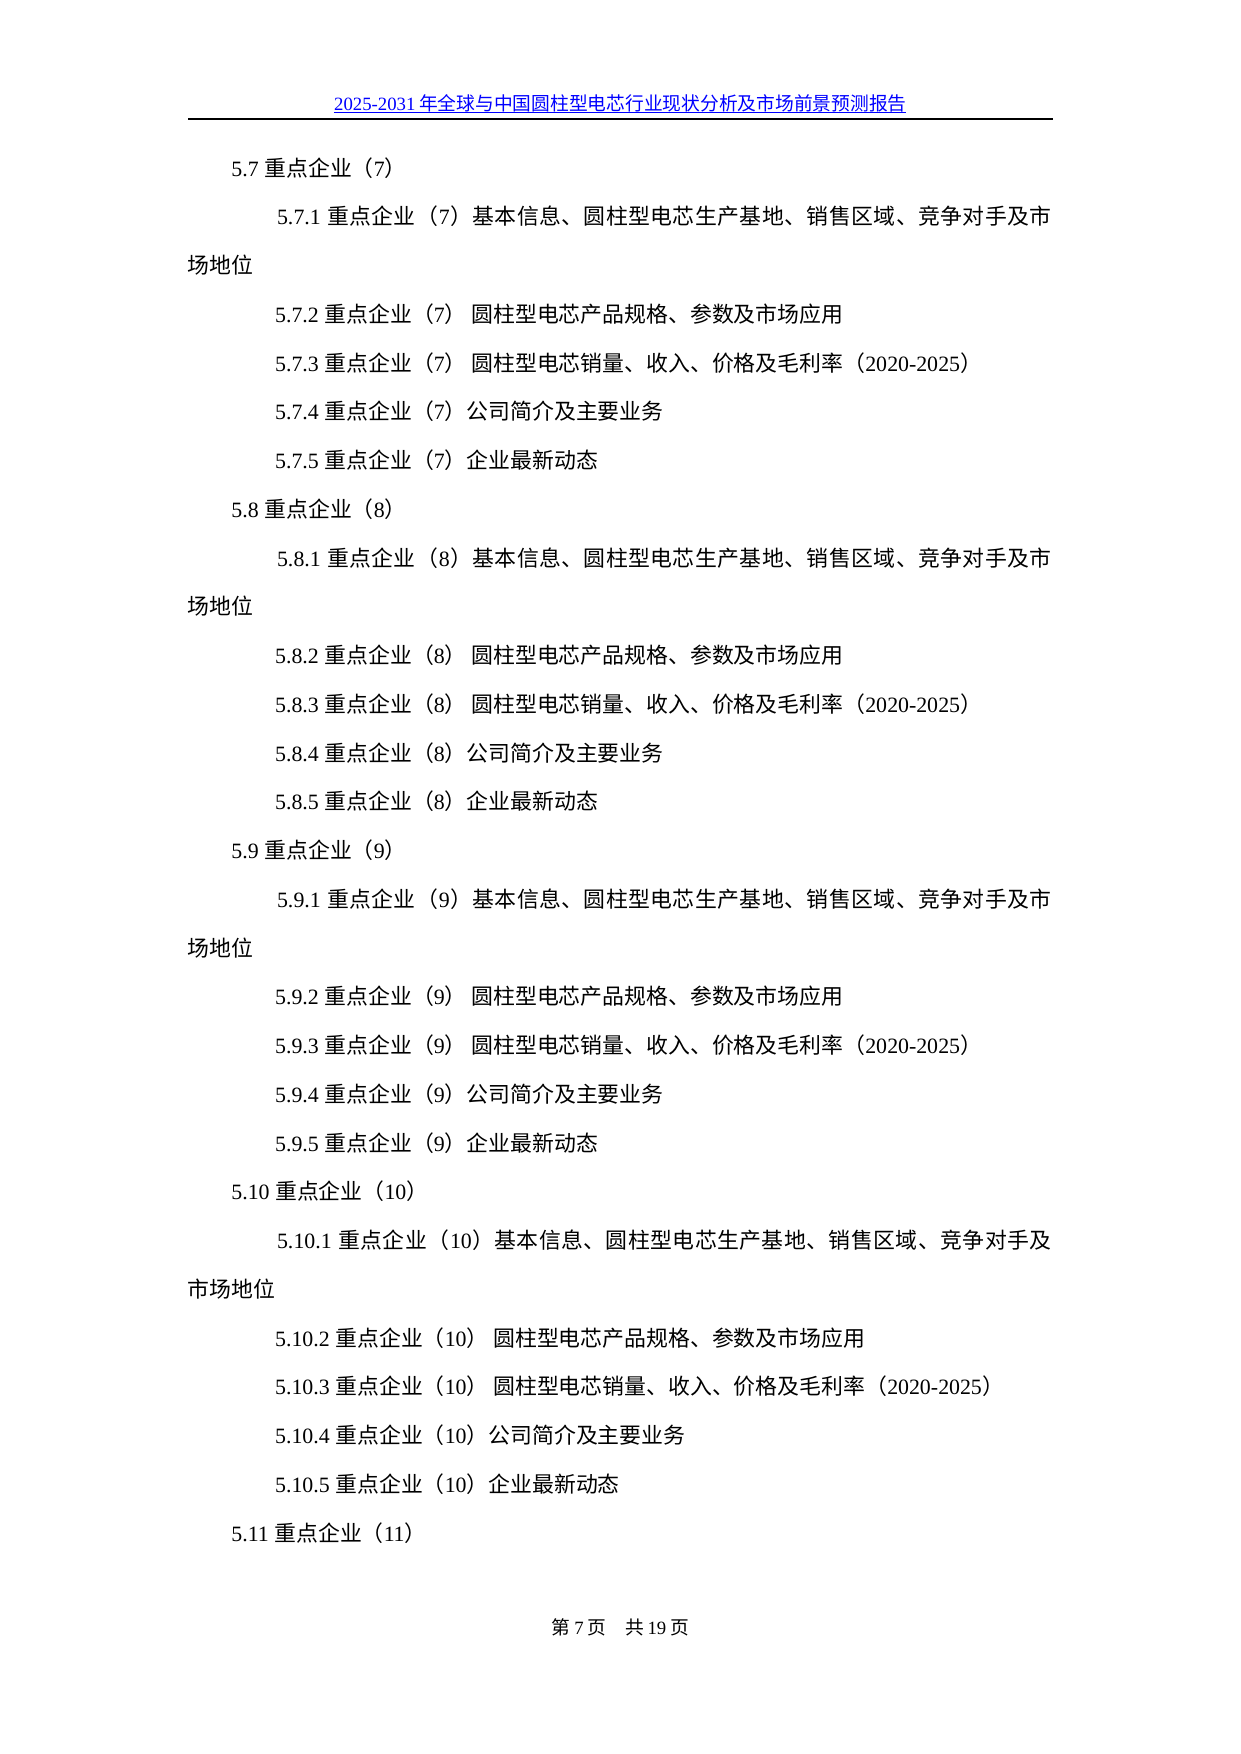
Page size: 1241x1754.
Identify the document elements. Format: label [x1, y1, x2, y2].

text [187, 150, 1053, 1548]
